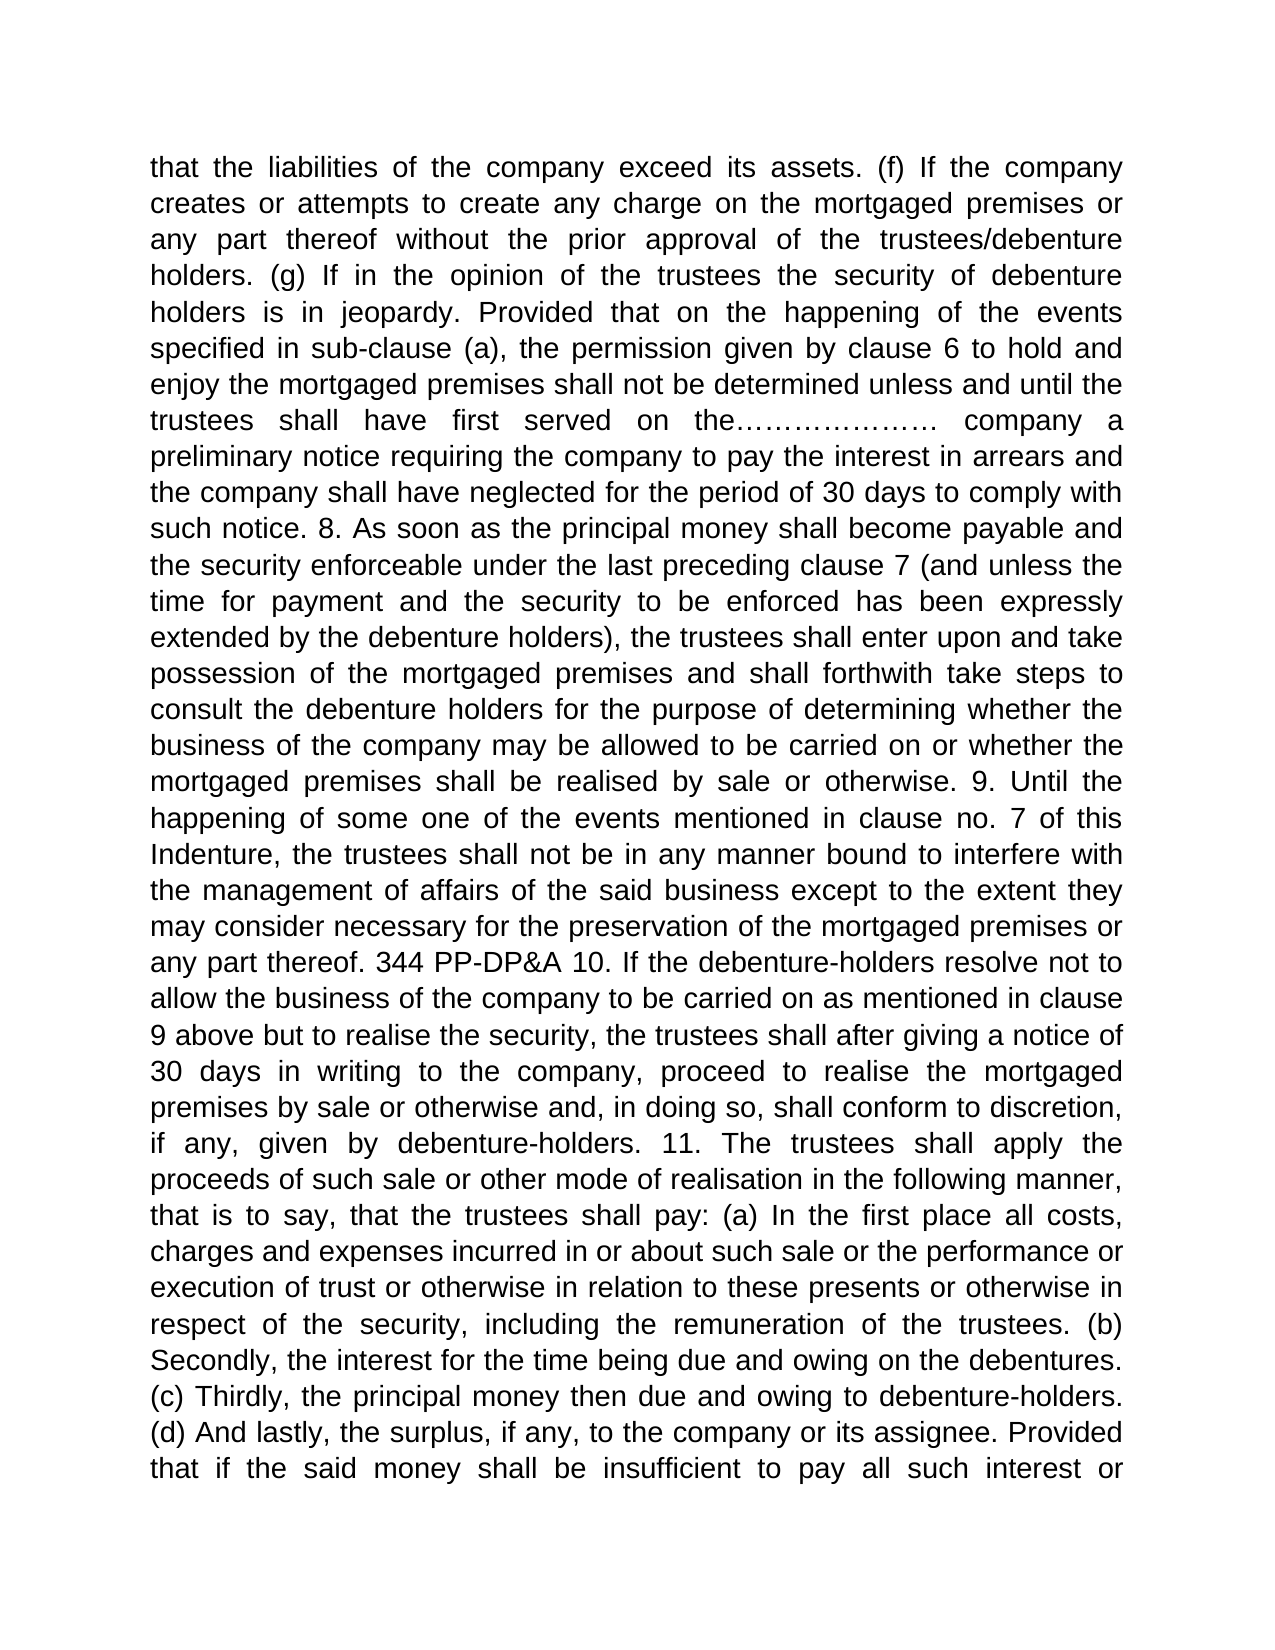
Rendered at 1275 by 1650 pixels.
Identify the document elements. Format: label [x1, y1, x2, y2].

text [150, 150, 1125, 1485]
